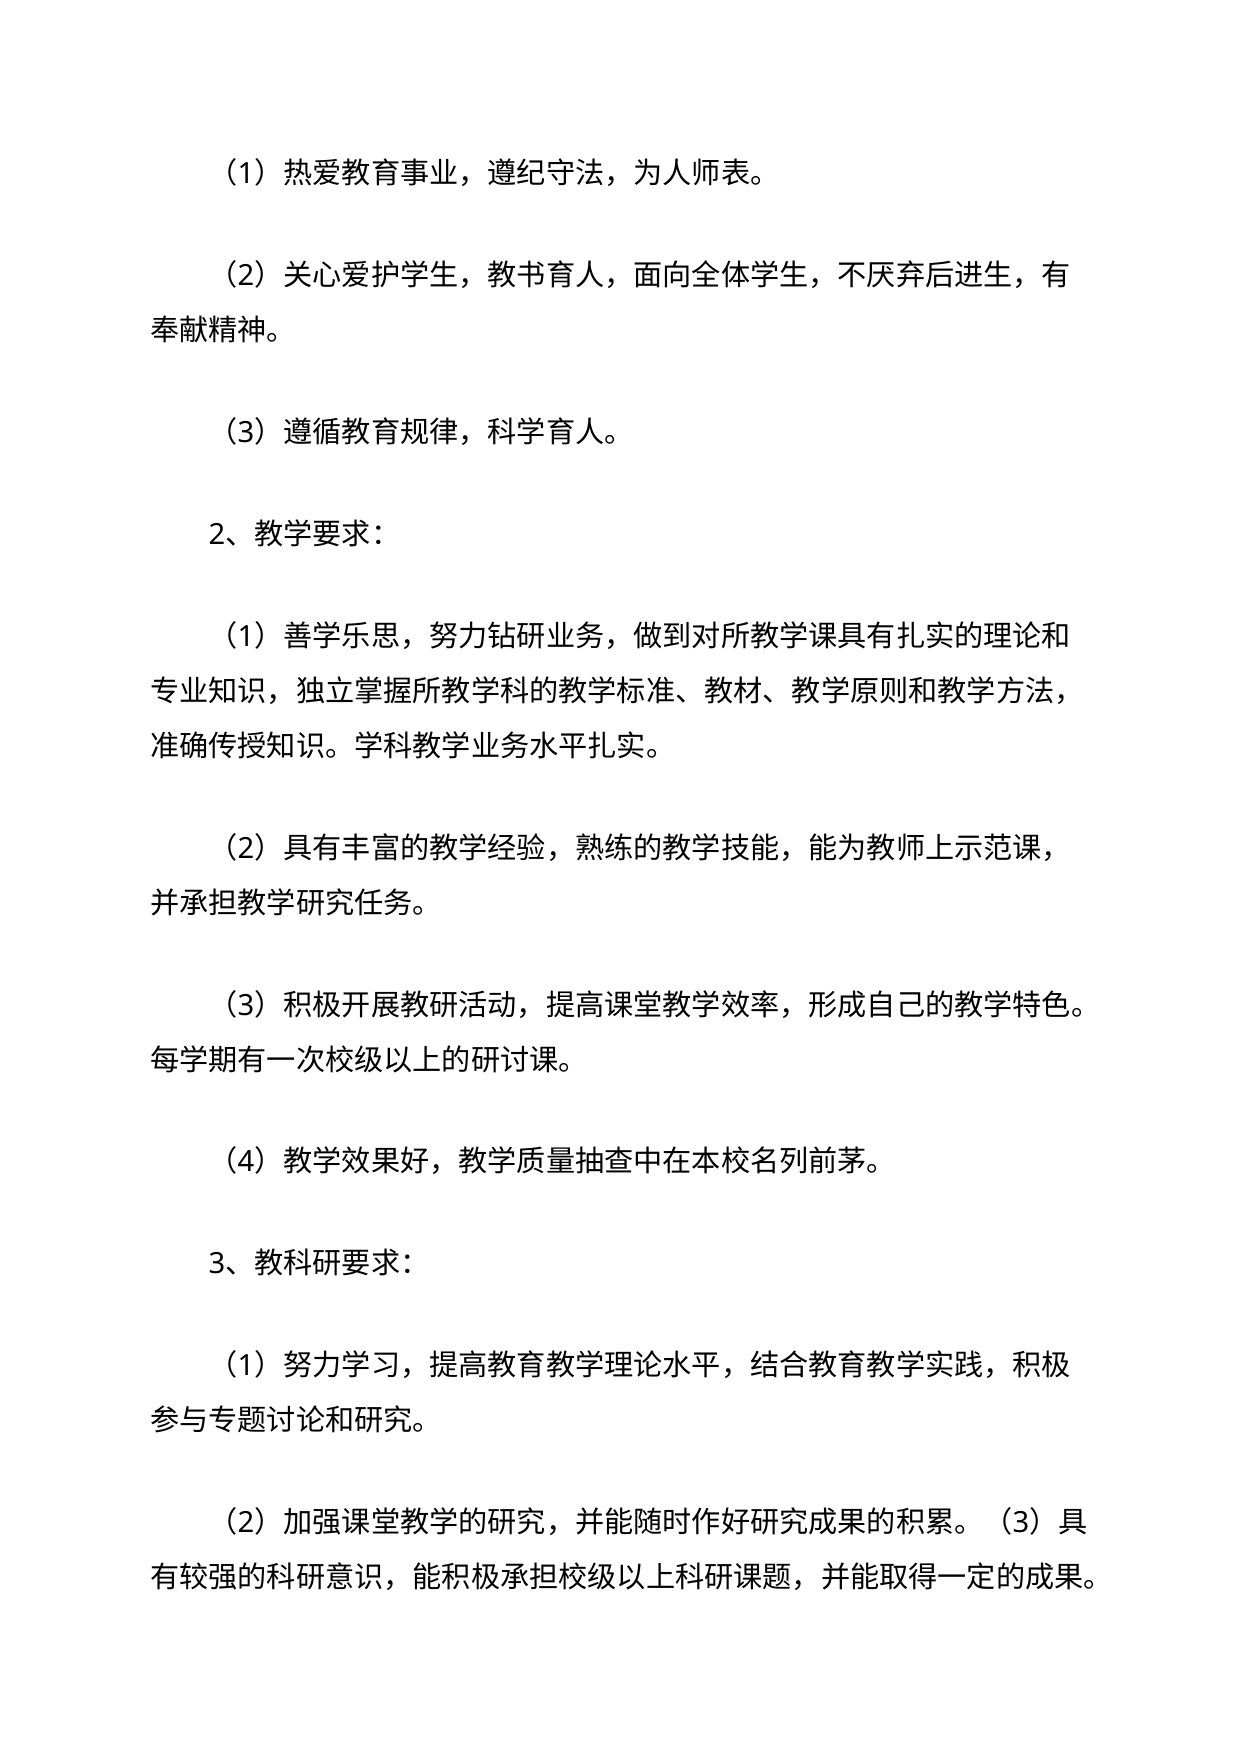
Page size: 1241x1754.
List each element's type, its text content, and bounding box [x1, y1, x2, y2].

text （1）努力学习，提高教育教学理论水平，结合教育教学实践，积极参与专题讨论和研究。 [150, 1342, 1090, 1439]
text （2）关心爱护学生，教书育人，面向全体学生，不厌弃后进生，有奉献精神。 [150, 252, 1090, 349]
text 3、教科研要求： [150, 1240, 1090, 1282]
text 2、教学要求： [150, 511, 1090, 553]
text （2）具有丰富的教学经验，熟练的教学技能，能为教师上示范课，并承担教学研究任务。 [150, 824, 1090, 922]
text （1）善学乐思，努力钻研业务，做到对所教学课具有扎实的理论和专业知识，独立掌握所教学科的教学标准、教材、教学原则和教学方法，准确传授知识。学科教学业务水平扎实。 [150, 613, 1090, 765]
text （4）教学效果好，教学质量抽查中在本校名列前茅。 [150, 1138, 1090, 1180]
text （3）积极开展教研活动，提高课堂教学效率，形成自己的教学特色。每学期有一次校级以上的研讨课。 [150, 981, 1090, 1078]
text （3）遵循教育规律，科学育人。 [150, 409, 1090, 451]
text （2）加强课堂教学的研究，并能随时作好研究成果的积累。（3）具有较强的科研意识，能积极承担校级以上科研课题，并能取得一定的成果。 [150, 1499, 1090, 1596]
text （1）热爱教育事业，遵纪守法，为人师表。 [150, 150, 1090, 192]
